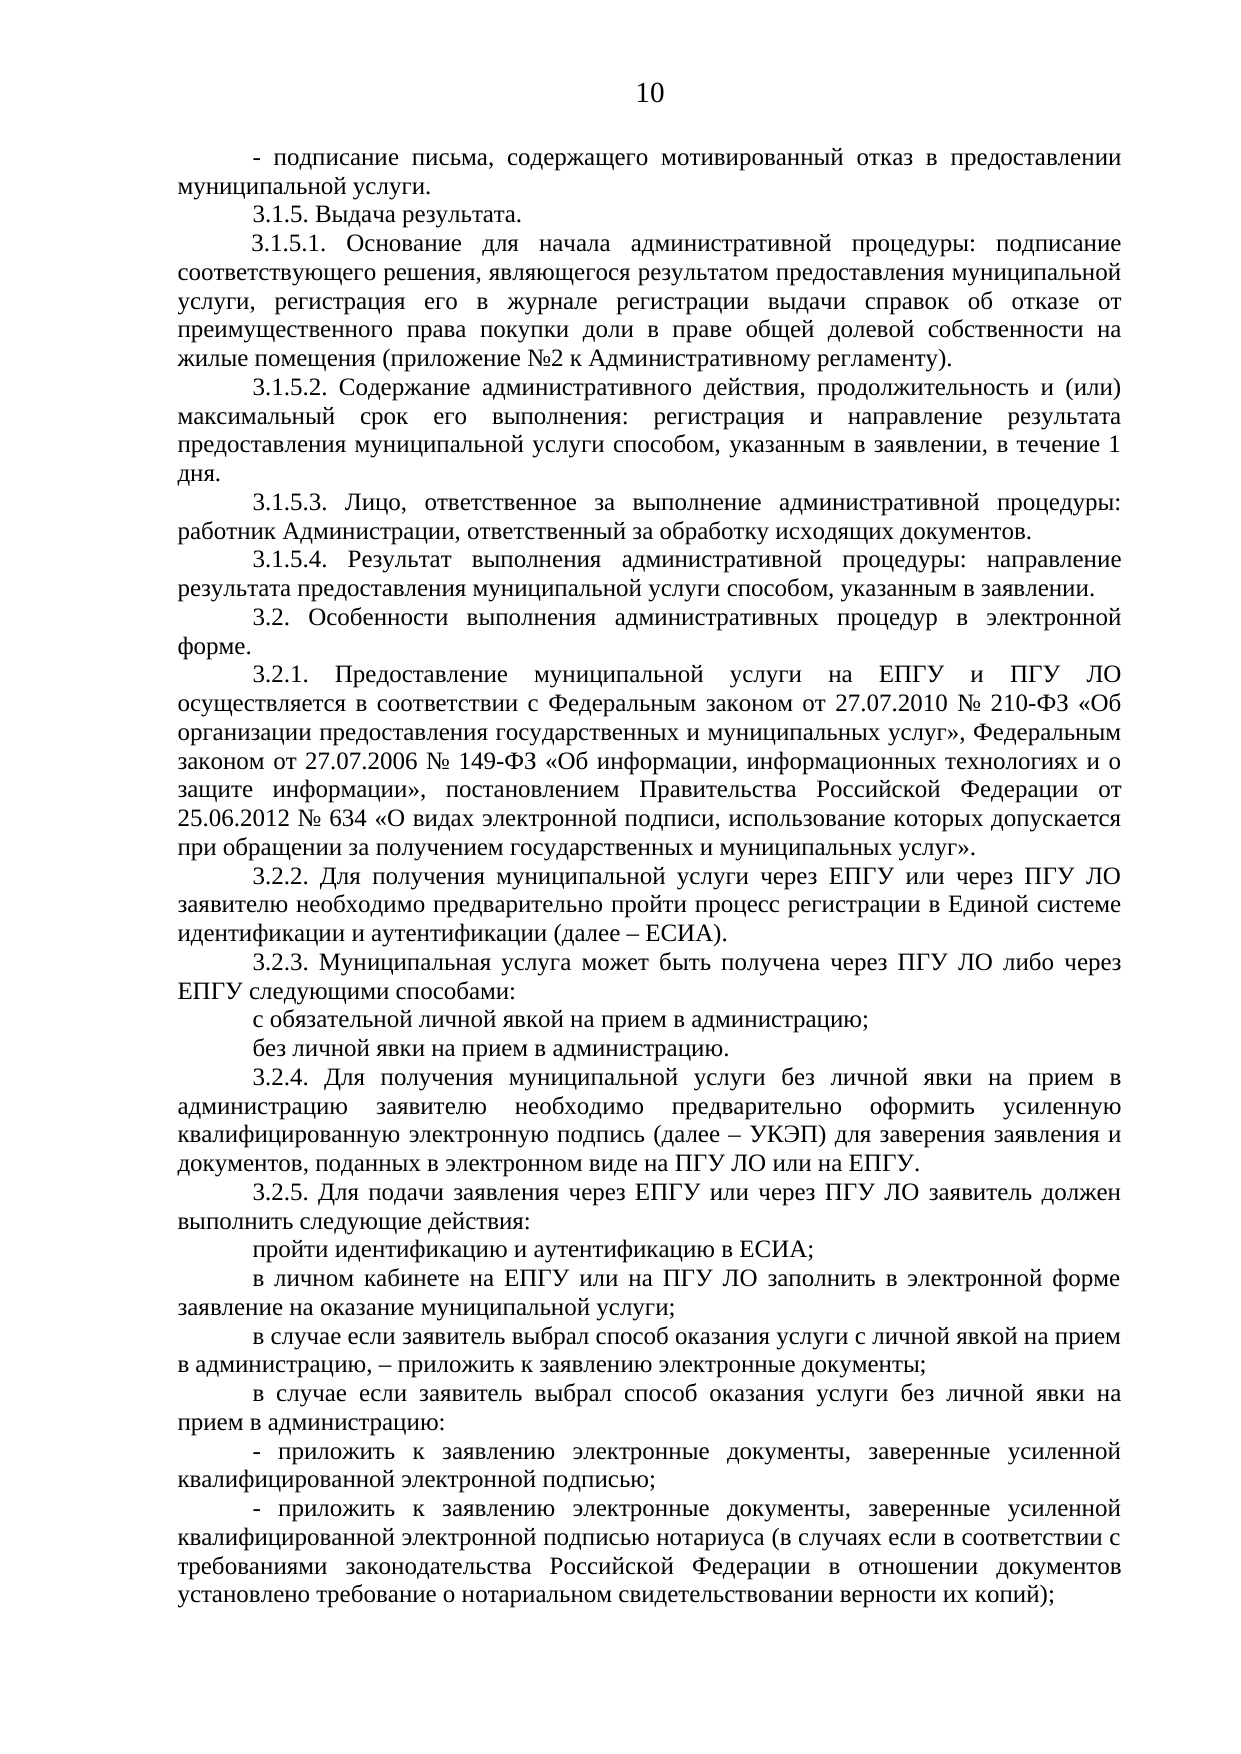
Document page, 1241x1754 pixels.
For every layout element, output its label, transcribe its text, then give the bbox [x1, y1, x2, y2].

text 3.1.5.4. Результат выполнения административной процедуры: направление результата предоставления муниципальной услуги способом, указанным в заявлении. [177, 544, 1122, 602]
text в личном кабинете на ЕПГУ или на ПГУ ЛО заполнить в электронной форме заявление на оказание муниципальной услуги; [177, 1263, 1122, 1321]
text 3.1.5. Выдача результата. [177, 199, 1122, 228]
text 3.2.1. Предоставление муниципальной услуги на ЕПГУ и ПГУ ЛО осуществляется в соответствии с Федеральным законом от 27.07.2010 № 210-ФЗ «Об организации предоставления государственных и муниципальных услуг», Федеральным законом от 27.07.2006 № 149-ФЗ «Об информации, информационных технологиях и о защите информации», постановлением Правительства Российской Федерации от 25.06.2012 № 634 «О видах электронной подписи, использование которых допускается при обращении за получением государственных и муниципальных услуг». [177, 659, 1122, 861]
text 3.2.2. Для получения муниципальной услуги через ЕПГУ или через ПГУ ЛО заявителю необходимо предварительно пройти процесс регистрации в Единой системе идентификации и аутентификации (далее – ЕСИА). [177, 861, 1122, 947]
text 3.2.3. Муниципальная услуга может быть получена через ПГУ ЛО либо через ЕПГУ следующими способами: [177, 947, 1122, 1004]
text - приложить к заявлению электронные документы, заверенные усиленной квалифицированной электронной подписью нотариуса (в случаях если в соответствии с требованиями законодательства Российской Федерации в отношении документов установлено требование о нотариальном свидетельствовании верности их копий); [177, 1493, 1122, 1608]
text - приложить к заявлению электронные документы, заверенные усиленной квалифицированной электронной подписью; [177, 1436, 1122, 1493]
text с обязательной личной явкой на прием в администрацию; [177, 1004, 1122, 1033]
text в случае если заявитель выбрал способ оказания услуги с личной явкой на прием в администрацию, – приложить к заявлению электронные документы; [177, 1321, 1122, 1378]
text - подписание письма, содержащего мотивированный отказ в предоставлении муниципальной услуги. [177, 142, 1122, 199]
text 3.2. Особенности выполнения административных процедур в электронной форме. [177, 602, 1122, 659]
text 3.2.5. Для подачи заявления через ЕПГУ или через ПГУ ЛО заявитель должен выполнить следующие действия: [177, 1177, 1122, 1234]
text 3.1.5.1. Основание для начала административной процедуры: подписание соответствующего решения, являющегося результатом предоставления муниципальной услуги, регистрация его в журнале регистрации выдачи справок об отказе от преимущественного права покупки доли в праве общей долевой собственности на жилые помещения (приложение №2 к Административному регламенту). [177, 228, 1122, 372]
text 3.2.4. Для получения муниципальной услуги без личной явки на прием в администрацию заявителю необходимо предварительно оформить усиленную квалифицированную электронную подпись (далее – УКЭП) для заверения заявления и документов, поданных в электронном виде на ПГУ ЛО или на ЕПГУ. [177, 1062, 1122, 1177]
text в случае если заявитель выбрал способ оказания услуги без личной явки на прием в администрацию: [177, 1378, 1122, 1436]
text 3.1.5.3. Лицо, ответственное за выполнение административной процедуры: работник Администрации, ответственный за обработку исходящих документов. [177, 487, 1122, 544]
text пройти идентификацию и аутентификацию в ЕСИА; [177, 1234, 1122, 1263]
text без личной явки на прием в администрацию. [177, 1033, 1122, 1062]
text 3.1.5.2. Содержание административного действия, продолжительность и (или) максимальный срок его выполнения: регистрация и направление результата предоставления муниципальной услуги способом, указанным в заявлении, в течение 1 дня. [177, 372, 1122, 487]
